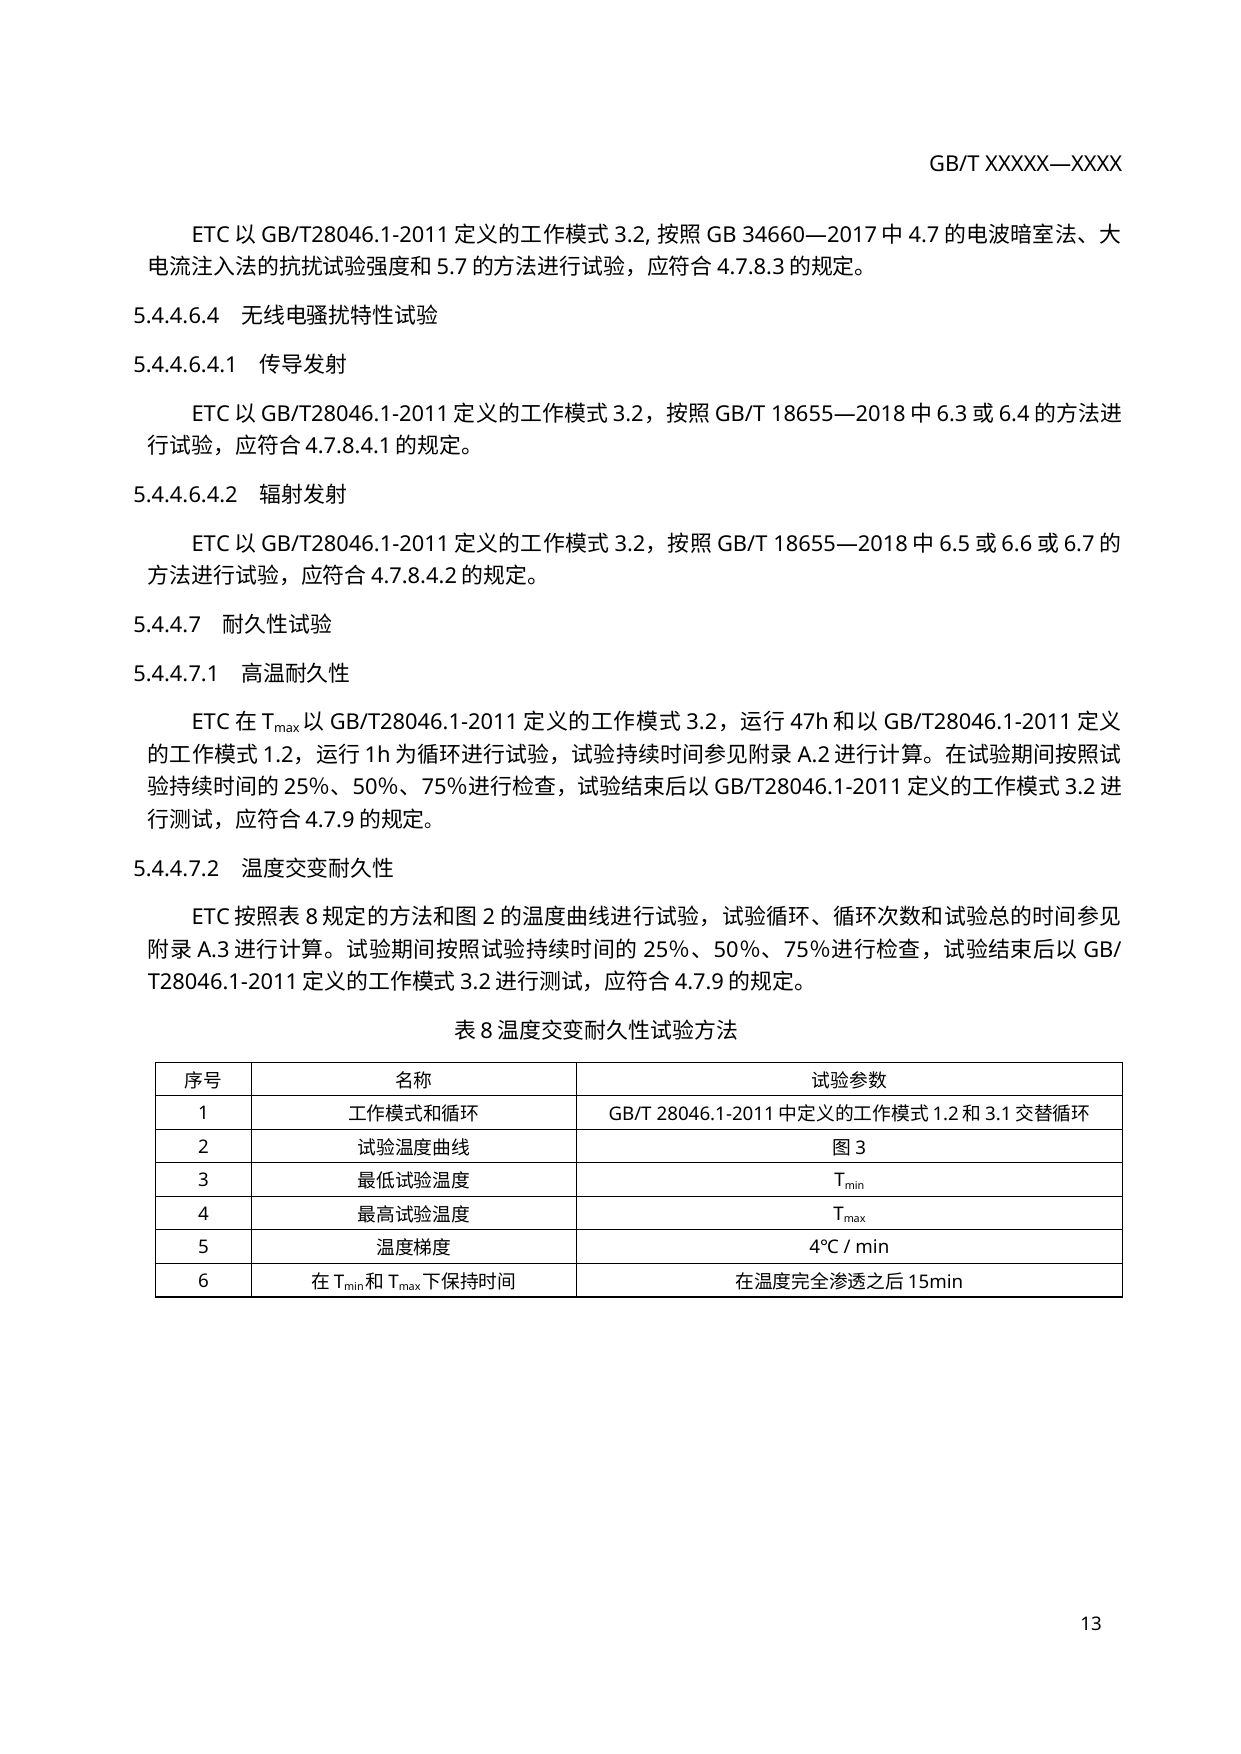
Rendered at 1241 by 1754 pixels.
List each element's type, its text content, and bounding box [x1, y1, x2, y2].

table_cell GB/T 28046.1-2011中定义的工作模式1.2和3.1交替循环 [577, 1096, 1122, 1129]
text ETC按照表8规定的方法和图2的温度曲线进行试验，试验循环、循环次数和试验总的时间参见附录A.3进行计算。试验期间按照试验持续时间的25％、50％、75％进行检查，试验结束后以GB/T28046.1-2011定义的工作模式3.2进行测试，应符合4.7.9的规定。 [148, 899, 1122, 997]
text 无线电骚扰特性试验 [133, 298, 1122, 330]
table_header 名称 [252, 1063, 576, 1095]
table_cell 1 [156, 1096, 251, 1129]
table_header 序号 [156, 1063, 251, 1095]
text 耐久性试验 [133, 607, 1122, 639]
text 高温耐久性 [133, 655, 1122, 688]
text ETC以GB/T28046.1-2011定义的工作模式3.2，按照GB/T 18655—2018中6.5或6.6或6.7的方法进行试验，应符合4.7.8.4.2的规定。 [148, 525, 1122, 590]
table_header 试验参数 [577, 1063, 1122, 1095]
table_cell 在温度完全渗透之后15min [577, 1264, 1122, 1296]
table_cell 6 [156, 1264, 251, 1296]
text 传导发射 [133, 347, 1122, 379]
table_cell 最低试验温度 [252, 1163, 576, 1196]
table_cell Tmin [577, 1163, 1122, 1196]
table_cell 3 [156, 1163, 251, 1196]
text ETC以GB/T28046.1-2011定义的工作模式3.2，按照GB/T 18655—2018中6.3或6.4的方法进行试验，应符合4.7.8.4.1的规定。 [148, 395, 1122, 460]
table_cell 5 [156, 1230, 251, 1263]
table_cell 在Tmin和Tmax下保持时间 [252, 1264, 576, 1296]
table_cell 温度梯度 [252, 1230, 576, 1263]
table_cell 图3 [577, 1130, 1122, 1162]
text ETC以GB/T28046.1-2011定义的工作模式3.2, 按照GB 34660—2017中4.7的电波暗室法、大电流注入法的抗扰试验强度和5.7的方法进行试验，应符合4.7.8.3的规定。 [148, 217, 1122, 282]
table_cell 4 [156, 1197, 251, 1229]
text ETC在Tmax以GB/T28046.1-2011定义的工作模式3.2，运行47h和以GB/T28046.1-2011定义的工作模式1.2，运行1h为循环进行试验，试验持续时间参见附录A.2进行计算。在试验期间按照试验持续时间的25％、50％、75％进行检查，试验结束后以GB/T28046.1-2011定义的工作模式3.2进行测试，应符合4.7.9的规定。 [148, 704, 1122, 834]
table_cell Tmax [577, 1197, 1122, 1229]
table_cell 工作模式和循环 [252, 1096, 576, 1129]
table_cell 试验温度曲线 [252, 1130, 576, 1162]
list 表8温度交变耐久性试验方法 [148, 1013, 1122, 1045]
text 温度交变耐久性 [133, 850, 1122, 883]
table_cell 2 [156, 1130, 251, 1162]
table_cell 最高试验温度 [252, 1197, 576, 1229]
text 辐射发射 [133, 477, 1122, 509]
table_cell 4℃ / min [577, 1230, 1122, 1263]
